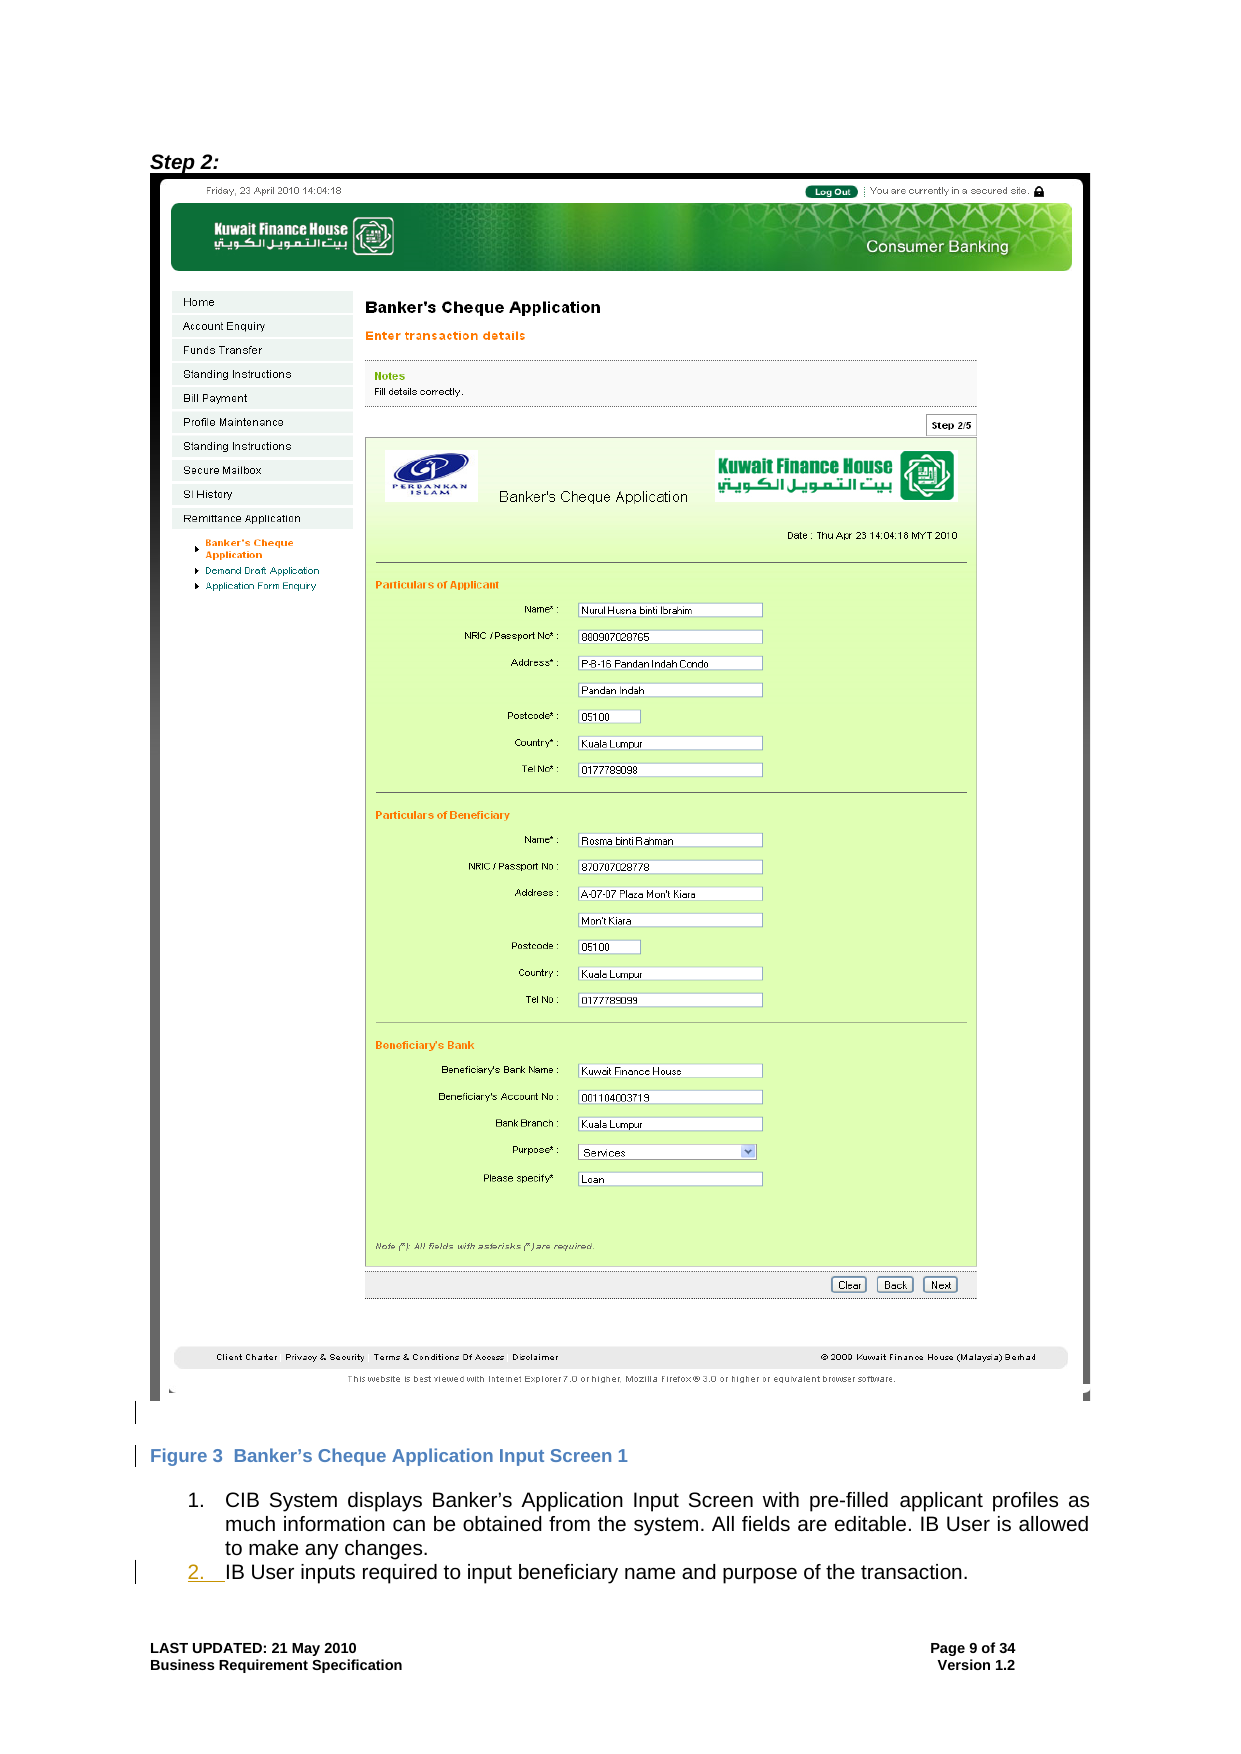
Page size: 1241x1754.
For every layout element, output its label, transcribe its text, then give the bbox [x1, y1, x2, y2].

list IB User inputs required to input beneficiary name and purpose of the transaction. [187, 1559, 1090, 1583]
text Step 2: [150, 150, 1090, 173]
list CIB System displays Banker’s Application Input Screen with pre-filled applicant profiles as much information can be obtained from the system. All fields are editable. IB User is allowed to make any changes. [187, 1488, 1090, 1559]
picture [150, 173, 1091, 1401]
